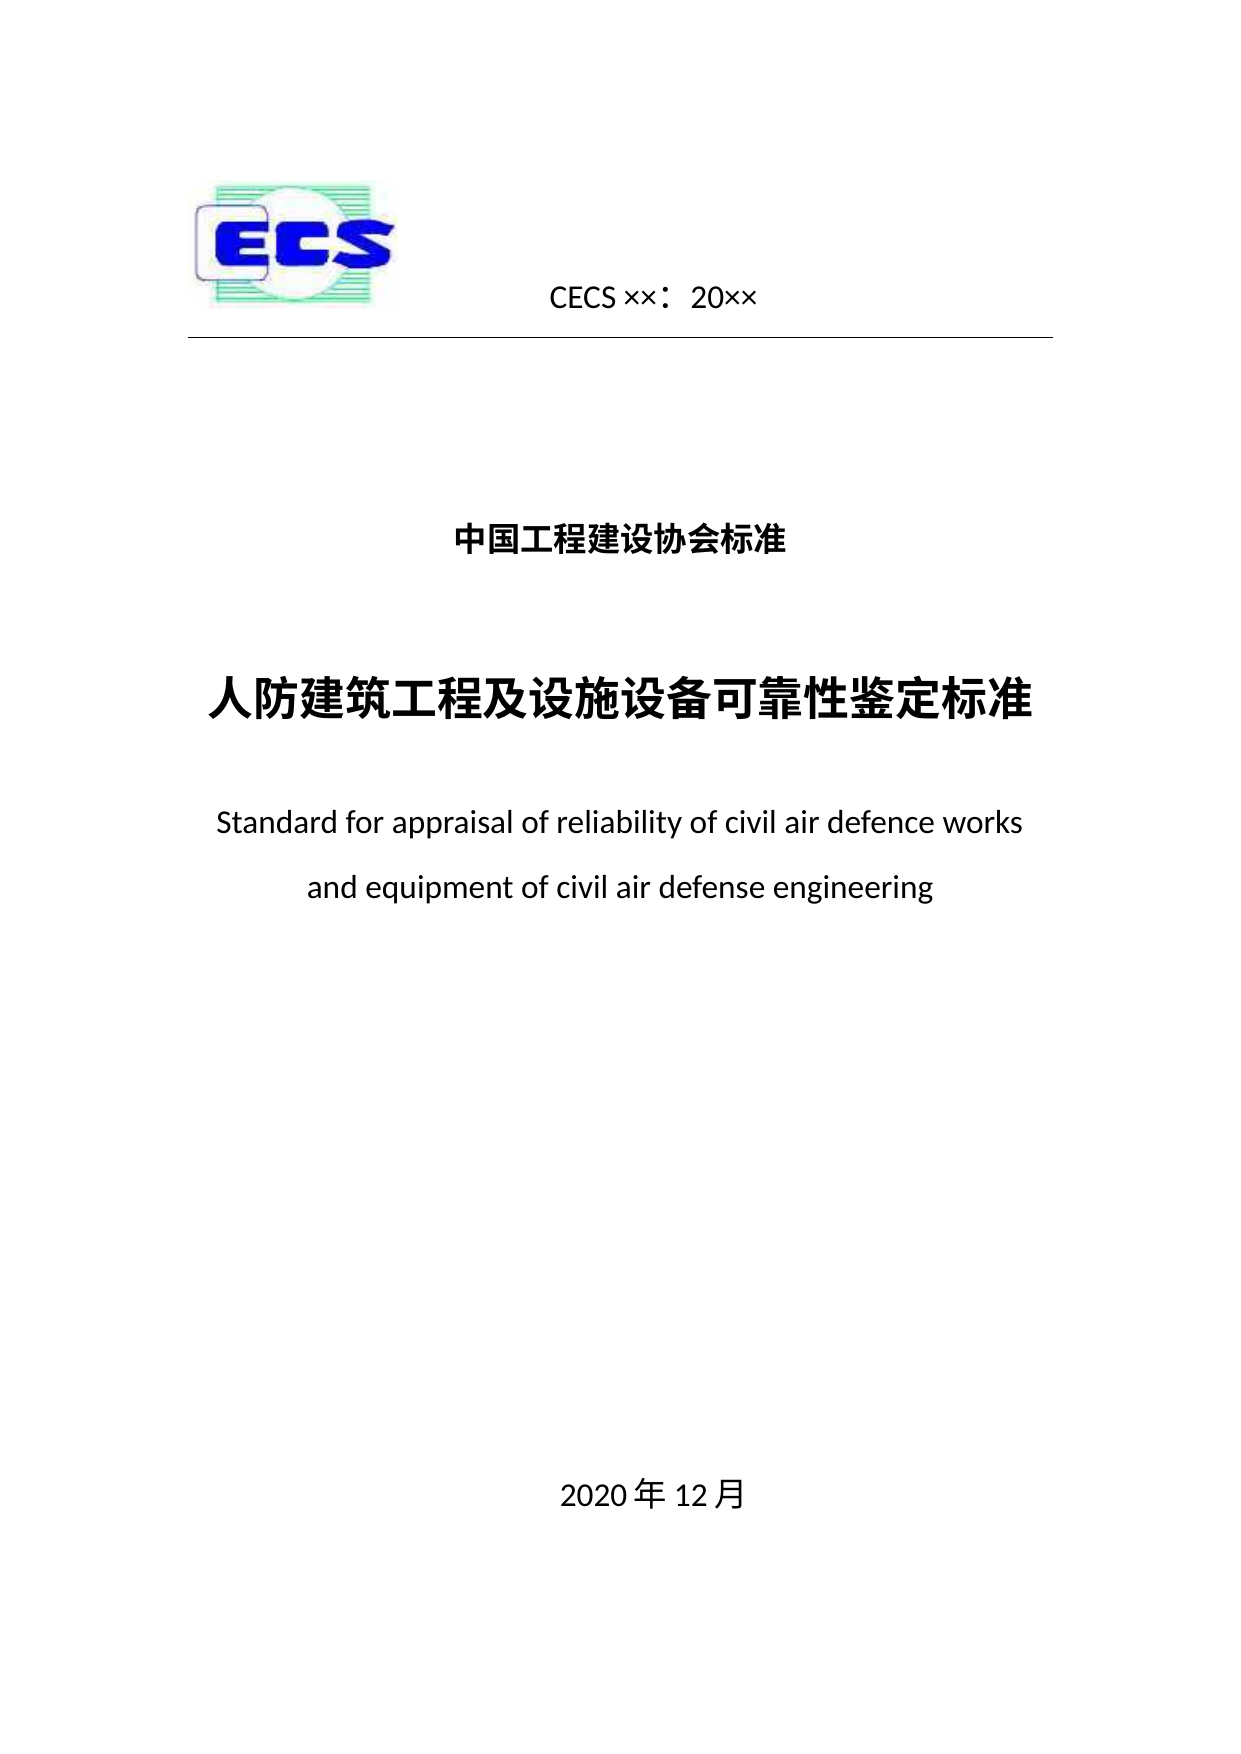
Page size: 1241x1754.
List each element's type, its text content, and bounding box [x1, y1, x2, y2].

picture [187, 180, 398, 309]
text Standard for appraisal of reliability of civil air defence works and equipment of civil air defense engineering [187, 789, 1053, 919]
text 2020年12月 [187, 1459, 1053, 1524]
text CECS ××：20×× [187, 168, 1053, 331]
text 中国工程建设协会标准 [187, 504, 1053, 569]
text 人防建筑工程及设施设备可靠性鉴定标准 [187, 647, 1053, 744]
